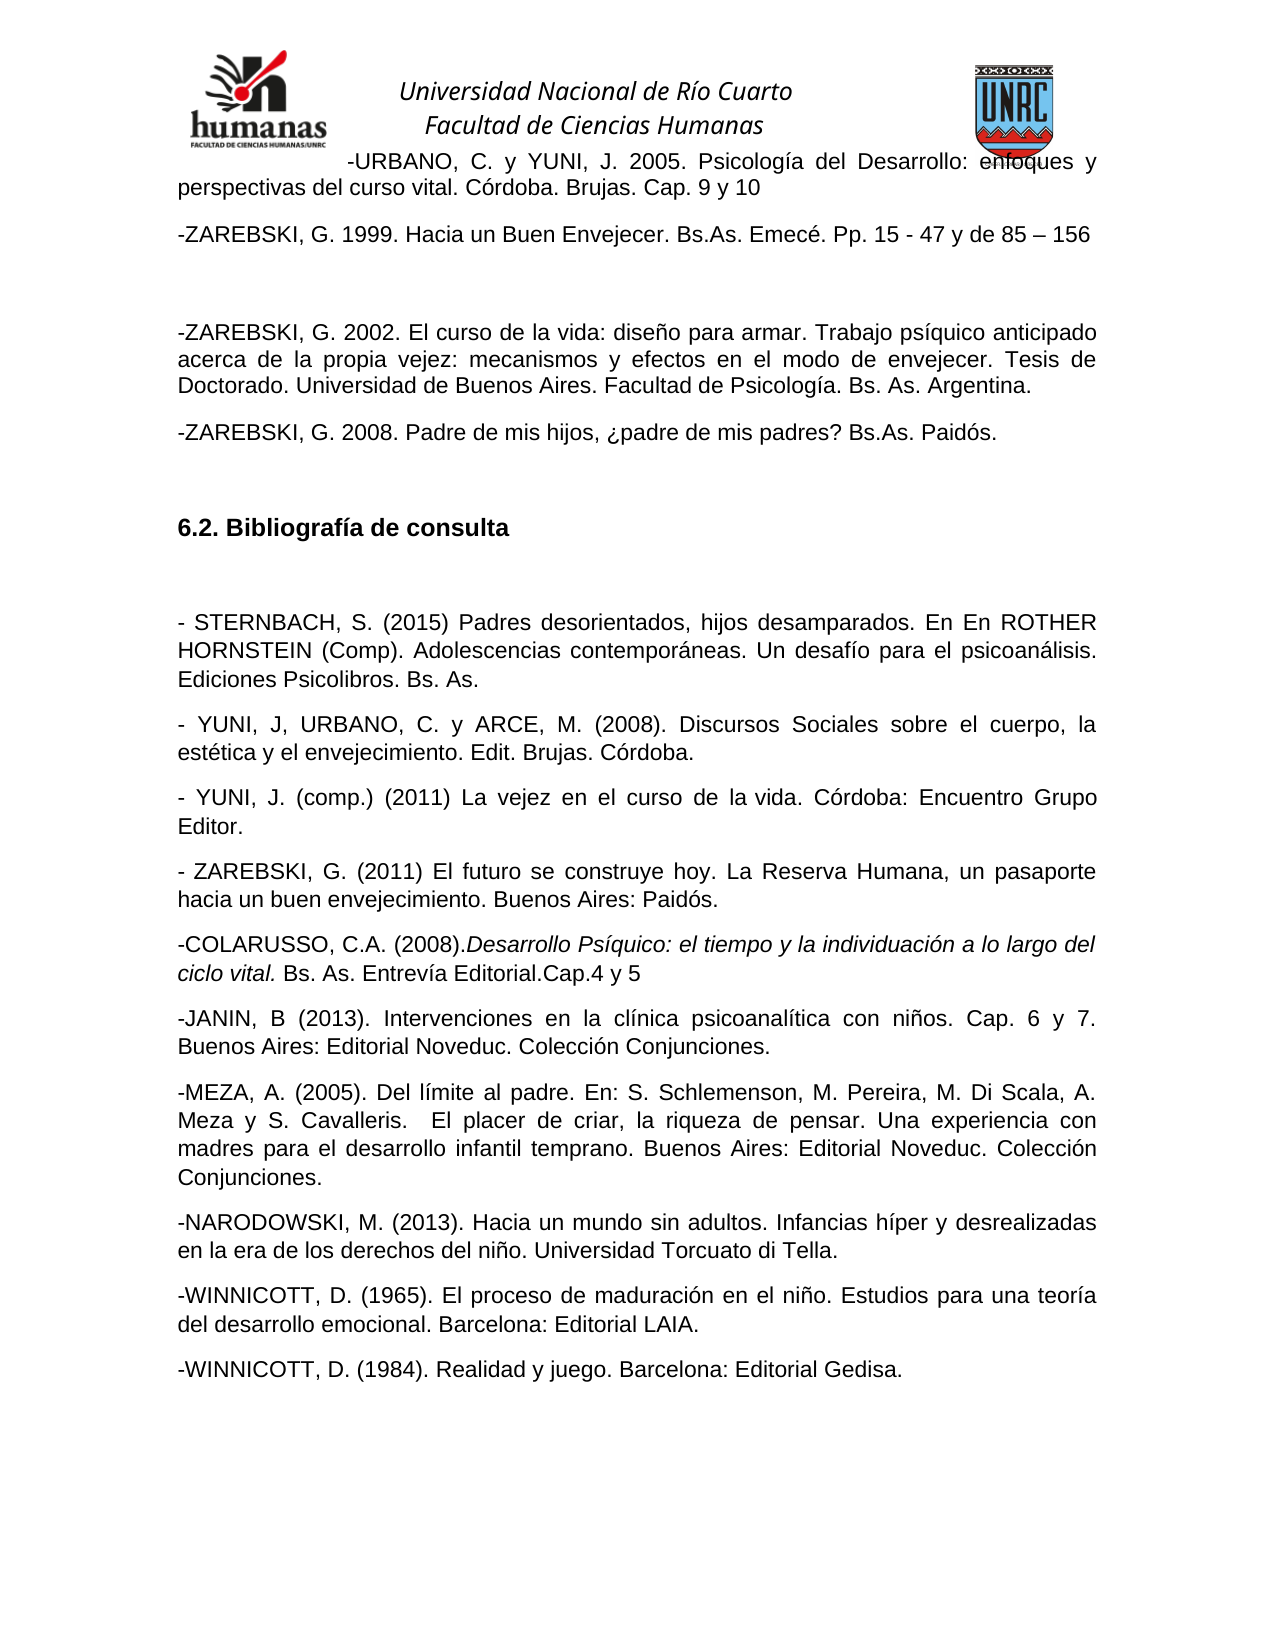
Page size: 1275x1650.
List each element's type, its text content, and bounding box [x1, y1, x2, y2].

text -ZAREBSKI, G. 1999. Hacia un Buen Envejecer. Bs.As. Emecé. Pp. 15 - 47 y de 85 – 156 [177, 221, 1098, 247]
text -ZAREBSKI, G. 2008. Padre de mis hijos, ¿padre de mis padres? Bs.As. Paidós. [177, 419, 1098, 446]
text - ZAREBSKI, G. (2011) El futuro se construye hoy. La Reserva Humana, un pasaporte hacia un buen envejecimiento. Buenos Aires: Paidós. [177, 858, 1098, 913]
text -WINNICOTT, D. (1984). Realidad y juego. Barcelona: Editorial Gedisa. [177, 1356, 1098, 1382]
text -URBANO, C. y YUNI, J. 2005. Psicología del Desarrollo: enfoques y perspectivas del curso vital. Córdoba. Brujas. Cap. 9 y 10 [177, 148, 1098, 200]
text -NARODOWSKI, M. (2013). Hacia un mundo sin adultos. Infancias híper y desrealizadas en la era de los derechos del niño. Universidad Torcuato di Tella. [177, 1209, 1098, 1264]
text - YUNI, J. (comp.) (2011) La vejez en el curso de la vida. Córdoba: Encuentro Grupo Editor. [177, 784, 1098, 839]
text - STERNBACH, S. (2015) Padres desorientados, hijos desamparados. En En ROTHER HORNSTEIN (Comp). Adolescencias contemporáneas. Un desafío para el psicoanálisis. Ediciones Psicolibros. Bs. As. [177, 609, 1098, 692]
text -MEZA, A. (2005). Del límite al padre. En: S. Schlemenson, M. Pereira, M. Di Scala, A. Meza y S. Cavalleris. El placer de criar, la riqueza de pensar. Una experiencia con madres para el desarrollo infantil temprano. Buenos Aires: Editorial Noveduc. Colección Conjunciones. [177, 1078, 1098, 1190]
text - YUNI, J, URBANO, C. y ARCE, M. (2008). Discursos Sociales sobre el cuerpo, la estética y el envejecimiento. Edit. Brujas. Córdoba. [177, 711, 1098, 766]
text -ZAREBSKI, G. 2002. El curso de la vida: diseño para armar. Trabajo psíquico anticipado acerca de la propia vejez: mecanismos y efectos en el modo de envejecer. Tesis de Doctorado. Universidad de Buenos Aires. Facultad de Psicología. Bs. As. Argentina. [177, 319, 1098, 398]
text -WINNICOTT, D. (1965). El proceso de maduración en el niño. Estudios para una teoría del desarrollo emocional. Barcelona: Editorial LAIA. [177, 1282, 1098, 1337]
picture [975, 65, 1054, 148]
picture [186, 46, 329, 148]
text 6.2. Bibliografía de consulta [177, 513, 1098, 542]
text -JANIN, B (2013). Intervenciones en la clínica psicoanalítica con niños. Cap. 6 y 7. Buenos Aires: Editorial Noveduc. Colección Conjunciones. [177, 1005, 1098, 1060]
text -COLARUSSO, C.A. (2008).Desarrollo Psíquico: el tiempo y la individuación a lo largo del ciclo vital. Bs. As. Entrevía Editorial.Cap.4 y 5 [177, 931, 1098, 986]
